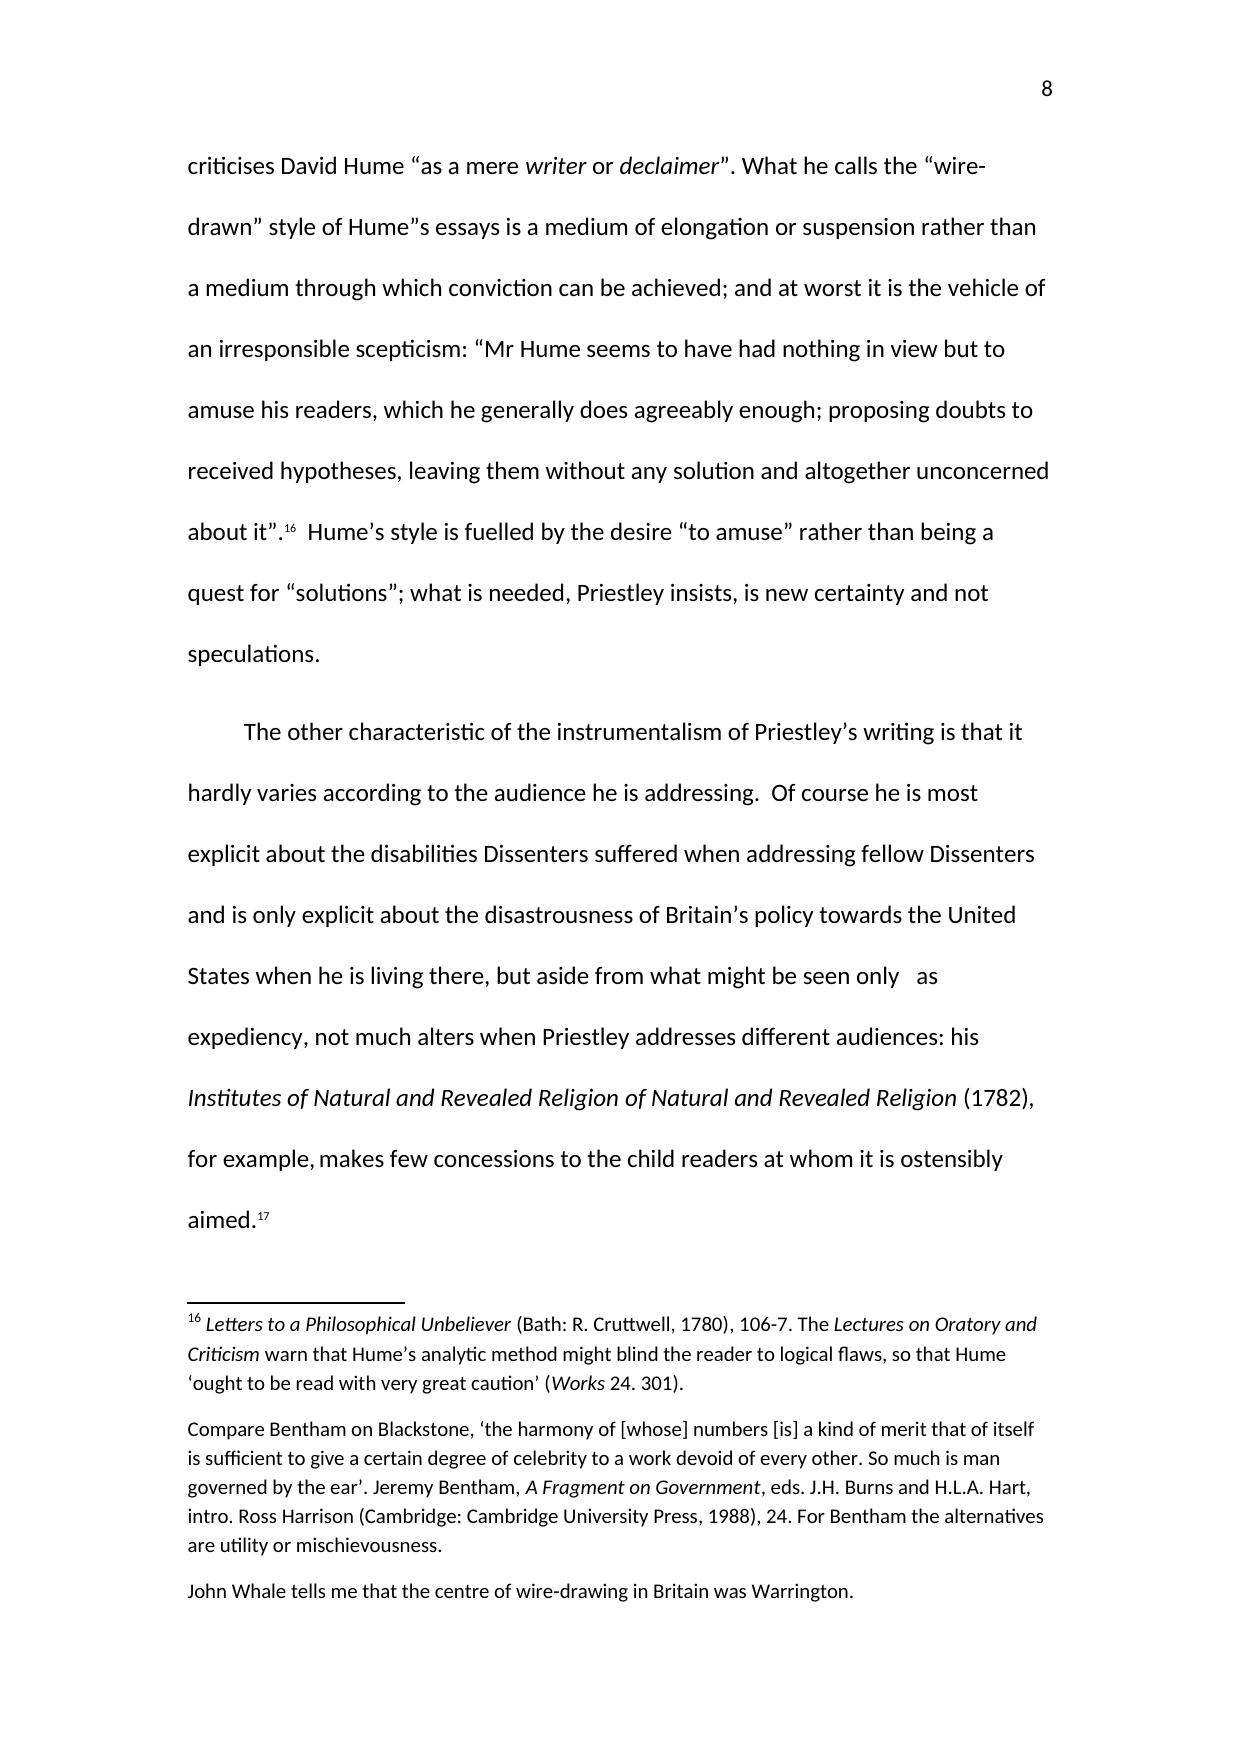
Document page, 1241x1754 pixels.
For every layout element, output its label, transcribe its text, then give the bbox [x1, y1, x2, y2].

text The other characteristic of the instrumentalism of Priestley’s writing is that it hardly varies according to the audience he is addressing. Of course he is most explicit about the disabilities Dissenters suffered when addressing fellow Dissenters and is only explicit about the disastrousness of Britain’s policy towards the United States when he is living there, but aside from what might be seen only as expediency, not much alters when Priestley addresses different audiences: his Institutes of Natural and Revealed Religion of Natural and Revealed Religion (1782), for example, makes few concessions to the child readers at whom it is ostensibly aimed. [187, 716, 1053, 1235]
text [187, 150, 1053, 669]
